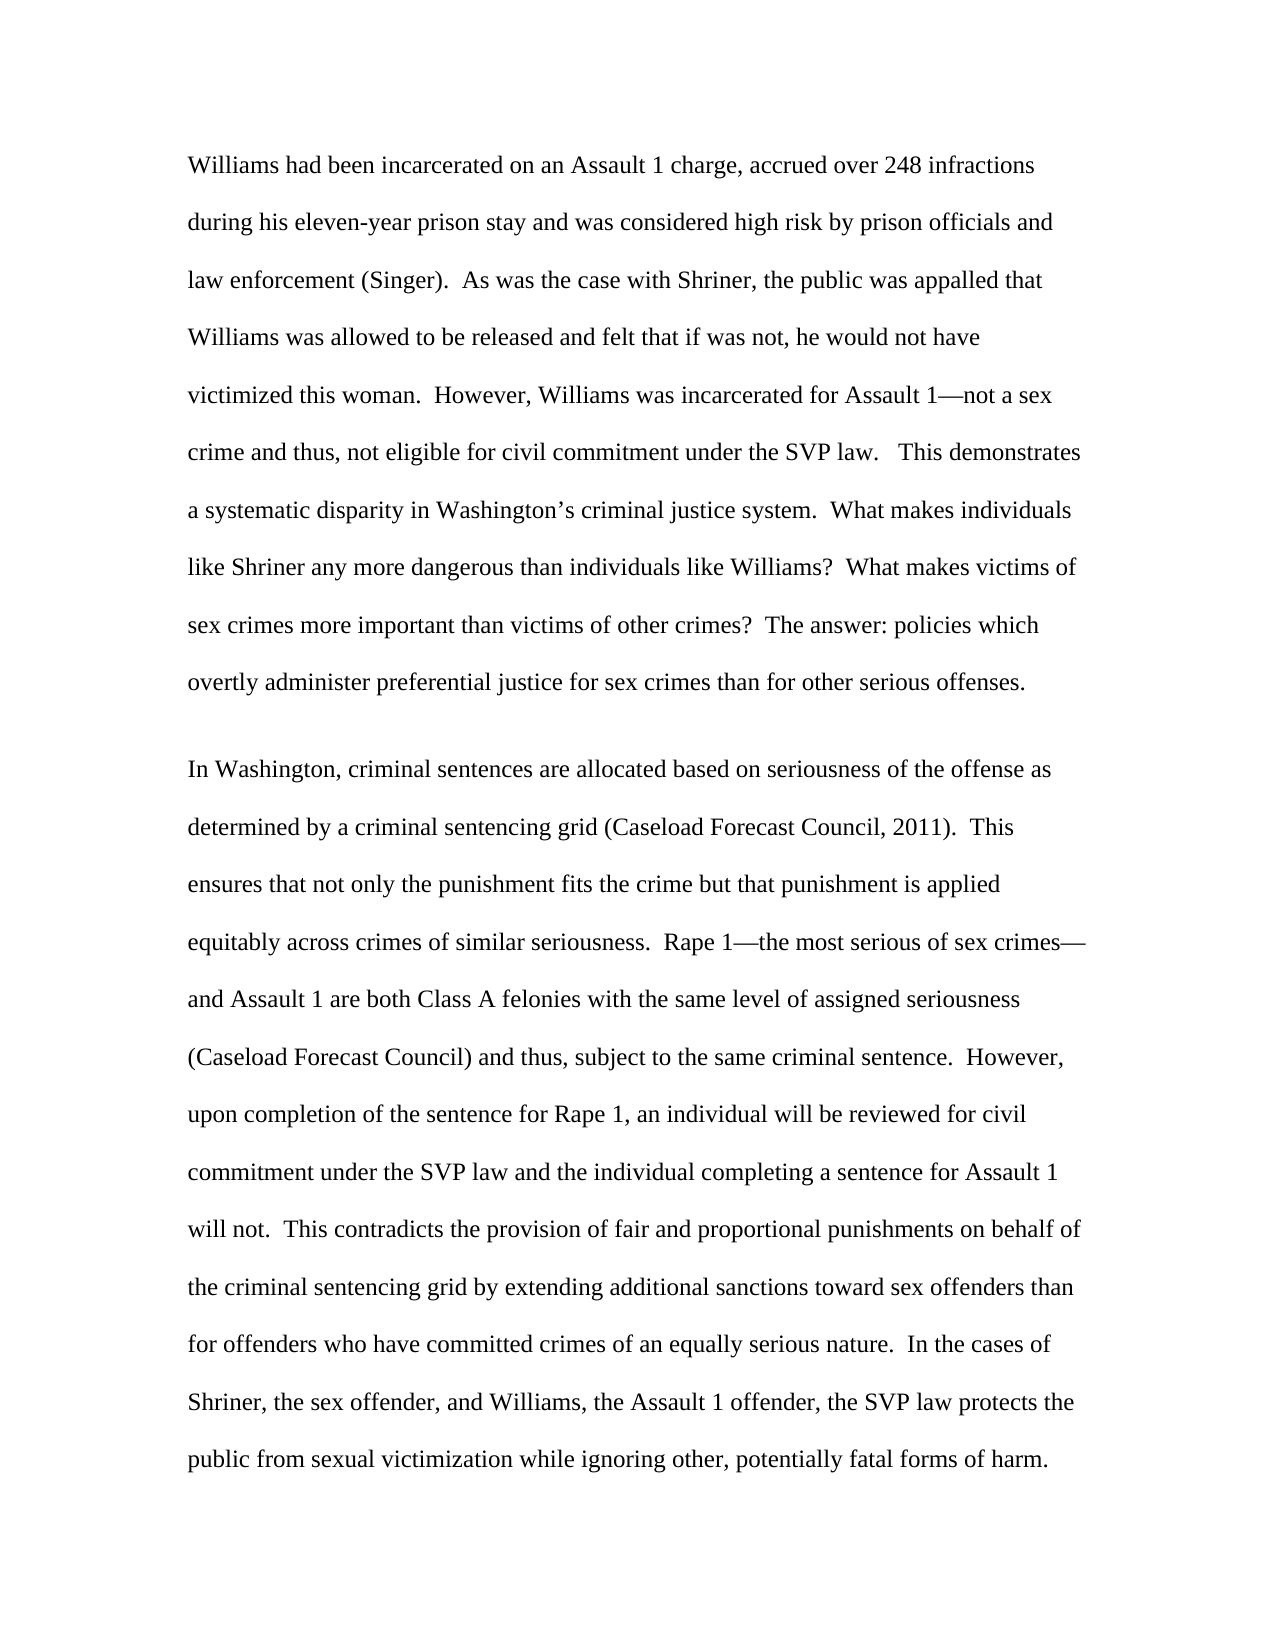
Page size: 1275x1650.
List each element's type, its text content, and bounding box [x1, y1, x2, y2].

text In Washington, criminal sentences are allocated based on seriousness of the offense as determined by a criminal sentencing grid (Caseload Forecast Council, 2011). This ensures that not only the punishment fits the crime but that punishment is applied equitably across crimes of similar seriousness. Rape 1—the most serious of sex crimes—and Assault 1 are both Class A felonies with the same level of assigned seriousness (Caseload Forecast Council) and thus, subject to the same criminal sentence. However, upon completion of the sentence for Rape 1, an individual will be reviewed for civil commitment under the SVP law and the individual completing a sentence for Assault 1 will not. This contradicts the provision of fair and proportional punishments on behalf of the criminal sentencing grid by extending additional sanctions toward sex offenders than for offenders who have committed crimes of an equally serious nature. In the cases of Shriner, the sex offender, and Williams, the Assault 1 offender, the SVP law protects the public from sexual victimization while ignoring other, potentially fatal forms of harm. [187, 754, 1087, 1473]
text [187, 150, 1087, 696]
